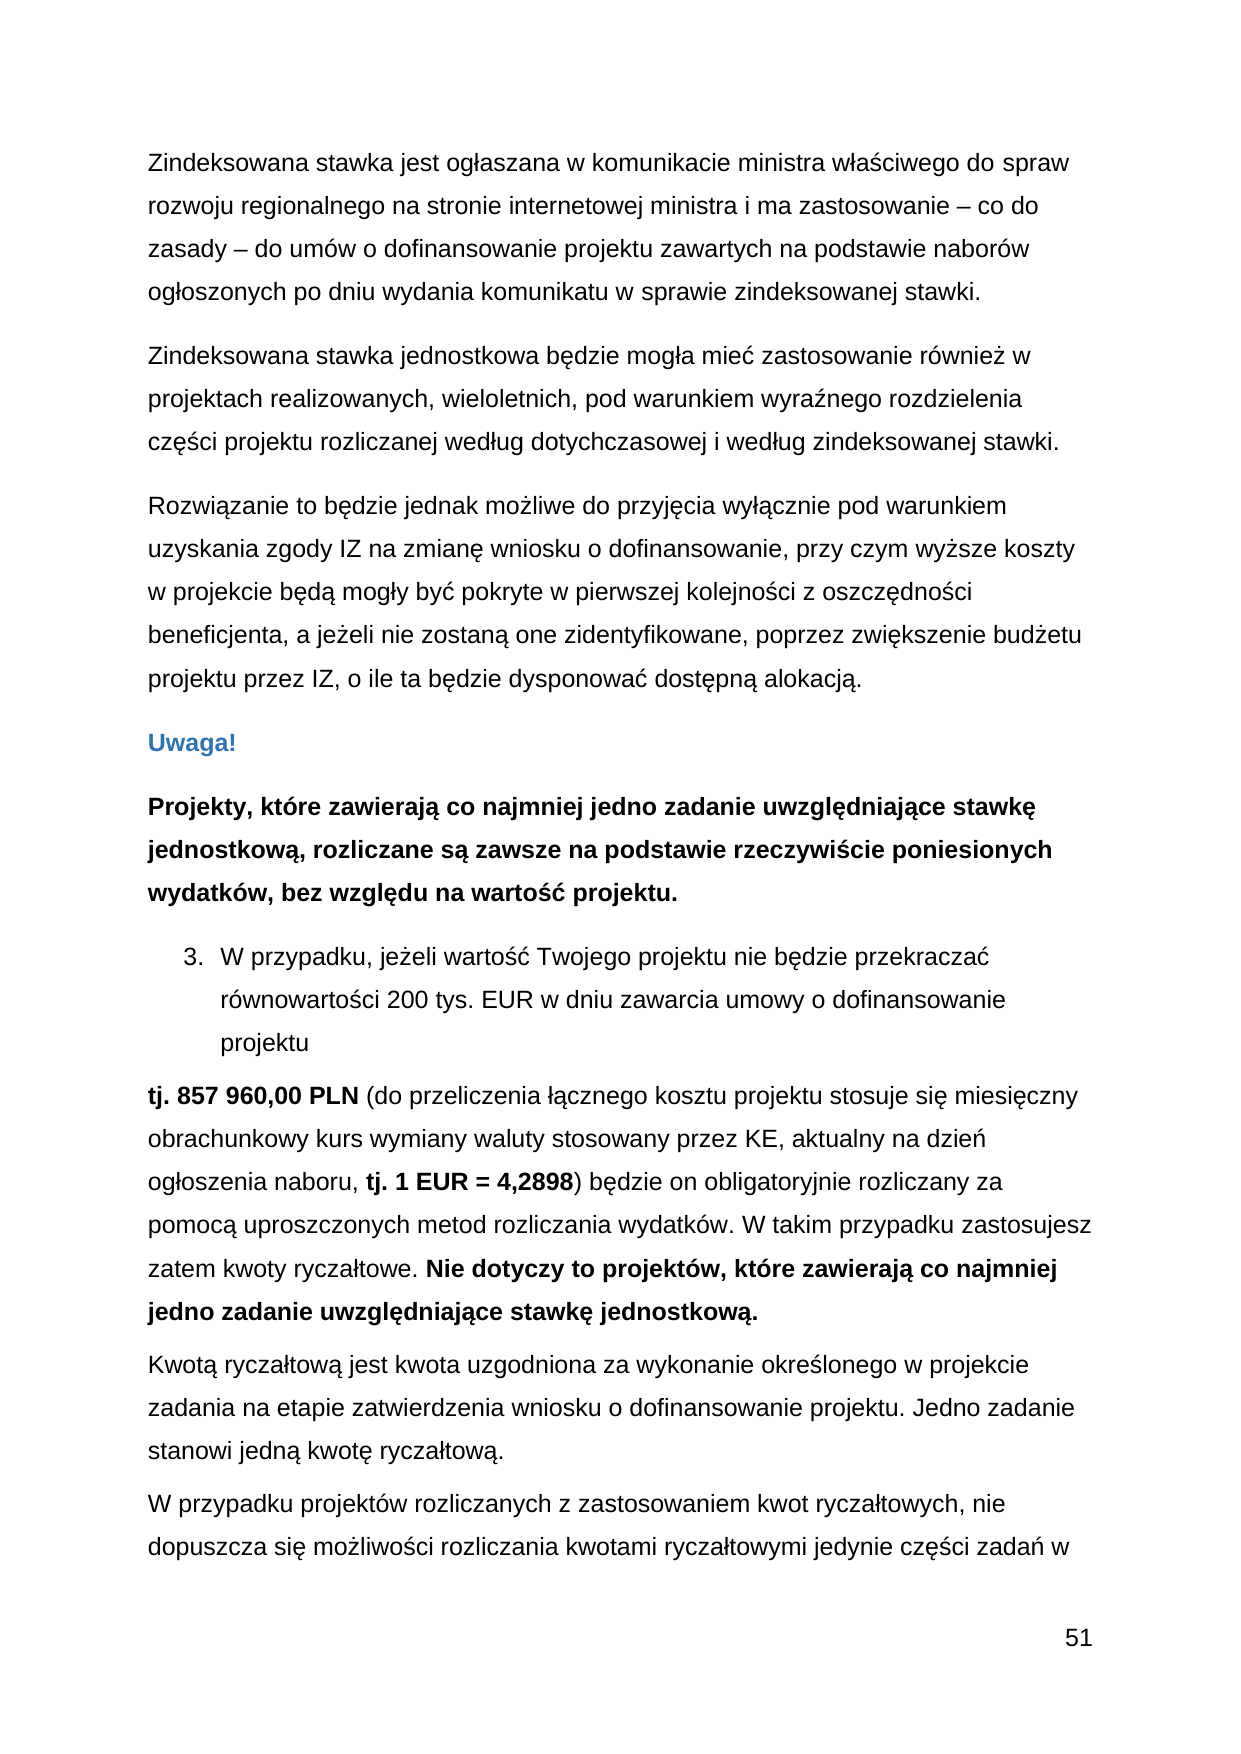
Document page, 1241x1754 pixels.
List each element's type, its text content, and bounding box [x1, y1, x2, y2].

text Kwotą ryczałtową jest kwota uzgodniona za wykonanie określonego w projekcie zadania na etapie zatwierdzenia wniosku o dofinansowanie projektu. Jedno zadanie stanowi jedną kwotę ryczałtową. [148, 1350, 1093, 1465]
text Rozwiązanie to będzie jednak możliwe do przyjęcia wyłącznie pod warunkiem uzyskania zgody IZ na zmianę wniosku o dofinansowanie, przy czym wyższe koszty w projekcie będą mogły być pokryte w pierwszej kolejności z oszczędności beneficjenta, a jeżeli nie zostaną one zidentyfikowane, poprzez zwiększenie budżetu projektu przez IZ, o ile ta będzie dysponować dostępną alokacją. [148, 491, 1093, 692]
text Projekty, które zawierają co najmniej jedno zadanie uwzględniające stawkę jednostkową, rozliczane są zawsze na podstawie rzeczywiście poniesionych wydatków, bez względu na wartość projektu. [148, 792, 1093, 907]
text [148, 1489, 1093, 1561]
text Zindeksowana stawka jest ogłaszana w komunikacie ministra właściwego do spraw rozwoju regionalnego na stronie internetowej ministra i ma zastosowanie – co do zasady – do umów o dofinansowanie projektu zawartych na podstawie naborów ogłoszonych po dniu wydania komunikatu w sprawie zindeksowanej stawki. [148, 148, 1093, 306]
text Zindeksowana stawka jednostkowa będzie mogła mieć zastosowanie również w projektach realizowanych, wieloletnich, pod warunkiem wyraźnego rozdzielenia części projektu rozliczanej według dotychczasowej i według zindeksowanej stawki. [148, 341, 1093, 456]
text Uwaga! [148, 728, 1093, 756]
list W przypadku, jeżeli wartość Twojego projektu nie będzie przekraczać równowartości 200 tys. EUR w dniu zawarcia umowy o dofinansowanie projektu [183, 942, 1093, 1057]
text tj. 857 960,00 PLN (do przeliczenia łącznego kosztu projektu stosuje się miesięczny obrachunkowy kurs wymiany waluty stosowany przez KE, aktualny na dzień ogłoszenia naboru, tj. 1 EUR = 4,2898) będzie on obligatoryjnie rozliczany za pomocą uproszczonych metod rozliczania wydatków. W takim przypadku zastosujesz zatem kwoty ryczałtowe. Nie dotyczy to projektów, które zawierają co najmniej jedno zadanie uwzględniające stawkę jednostkową. [148, 1081, 1093, 1326]
